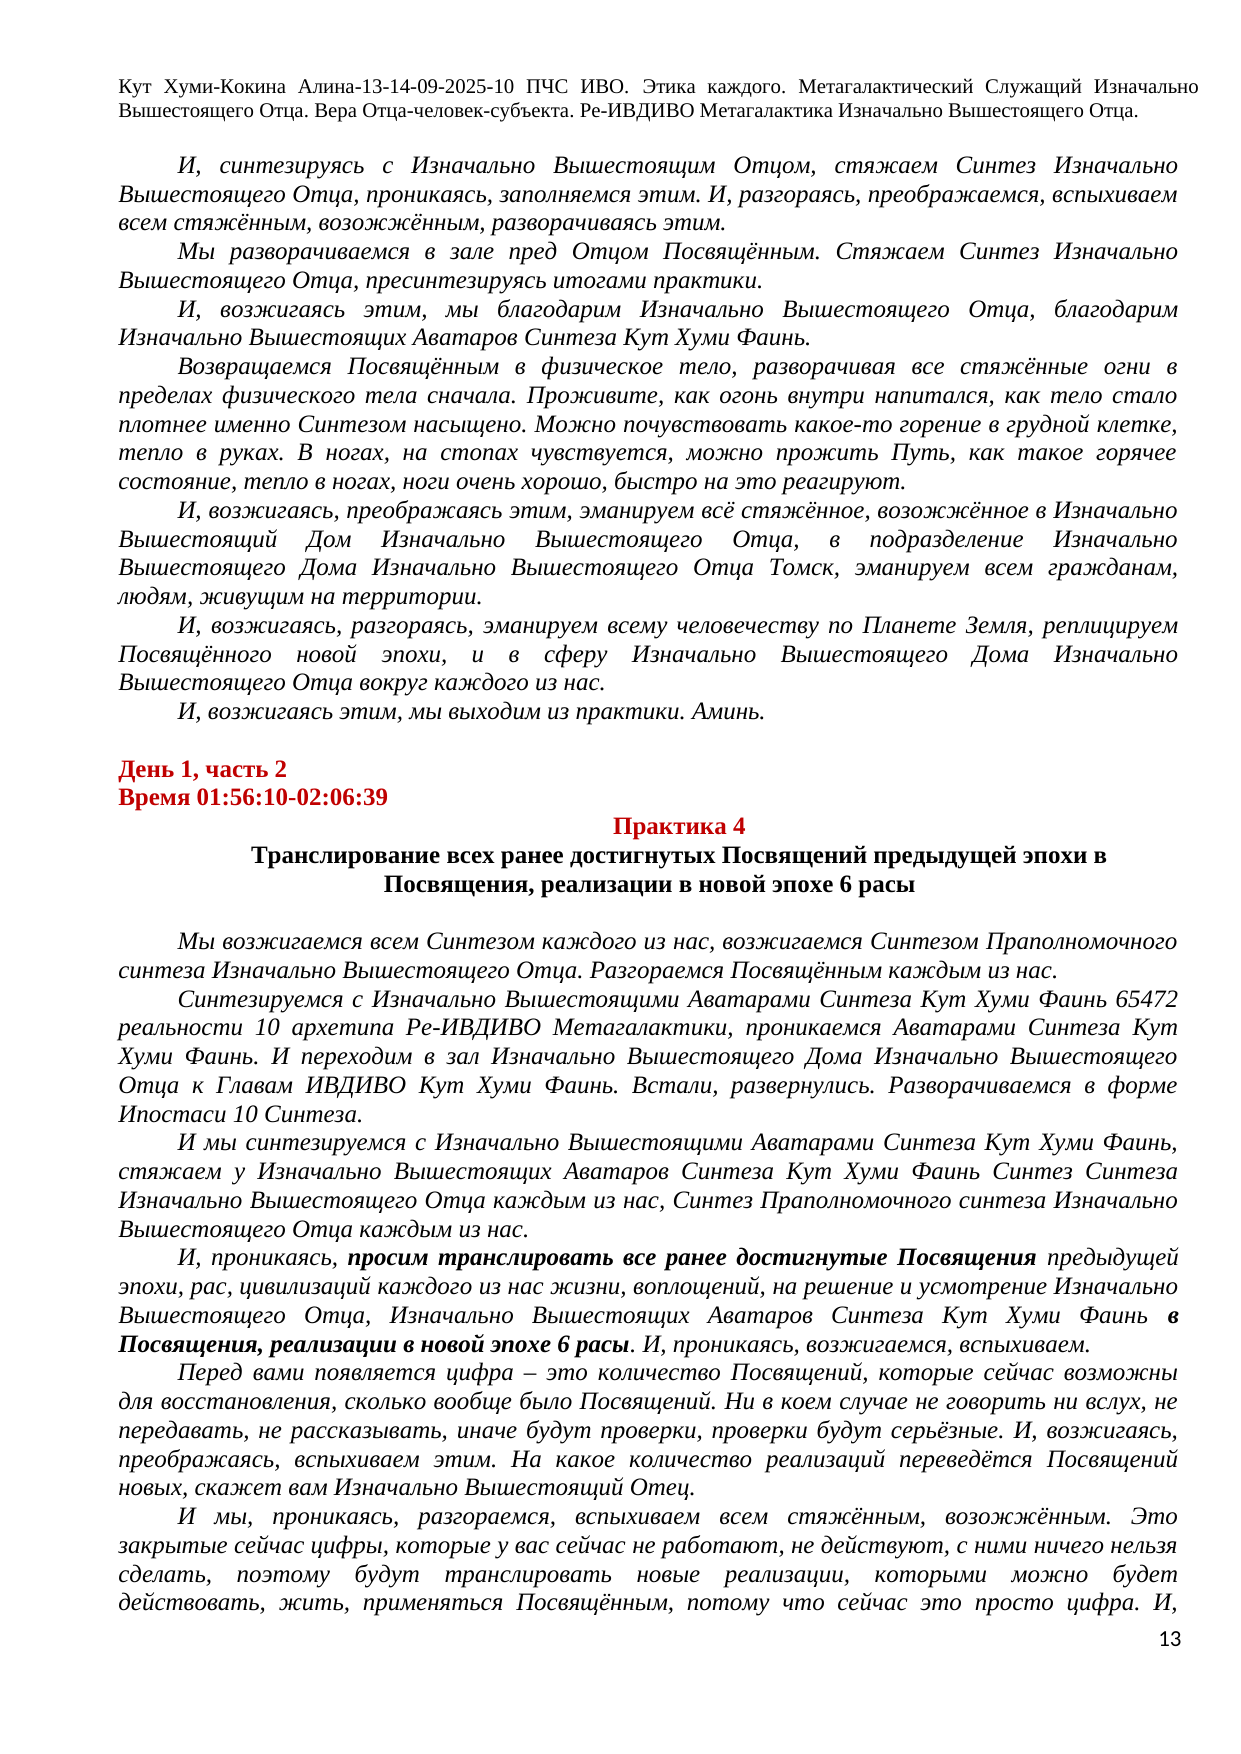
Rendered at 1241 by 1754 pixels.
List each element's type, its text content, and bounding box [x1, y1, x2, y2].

text Перед вами появляется цифра – это количество Посвящений, которые сейчас возможны для восстановления, сколько вообще было Посвящений. Ни в коем случае не говорить ни вслух, не передавать, не рассказывать, иначе будут проверки, проверки будут серьёзные. И, возжигаясь, преображаясь, вспыхиваем этим. На какое количество реализаций переведётся Посвящений новых, скажет вам Изначально Вышестоящий Отец. [118, 1357, 1181, 1501]
text И, синтезируясь с Изначально Вышестоящим Отцом, стяжаем Синтез Изначально Вышестоящего Отца, проникаясь, заполняемся этим. И, разгораясь, преображаемся, вспыхиваем всем стяжённым, возожжённым, разворачиваясь этим. [118, 150, 1181, 236]
text Синтезируемся с Изначально Вышестоящими Аватарами Синтеза Кут Хуми Фаинь 65472 реальности 10 архетипа Ре-ИВДИВО Метагалактики, проникаемся Аватарами Синтеза Кут Хуми Фаинь. И переходим в зал Изначально Вышестоящего Дома Изначально Вышестоящего Отца к Главам ИВДИВО Кут Хуми Фаинь. Встали, развернулись. Разворачиваемся в форме Ипостаси 10 Синтеза. [118, 984, 1181, 1127]
text И, возжигаясь этим, мы благодарим Изначально Вышестоящего Отца, благодарим Изначально Вышестоящих Аватаров Синтеза Кут Хуми Фаинь. [118, 294, 1181, 351]
text Транслирование всех ранее достигнутых Посвящений предыдущей эпохи в Посвящения, реализации в новой эпохе 6 расы [118, 840, 1181, 897]
text И мы синтезируемся с Изначально Вышестоящими Аватарами Синтеза Кут Хуми Фаинь, стяжаем у Изначально Вышестоящих Аватаров Синтеза Кут Хуми Фаинь Синтез Синтеза Изначально Вышестоящего Отца каждым из нас, Синтез Праполномочного синтеза Изначально Вышестоящего Отца каждым из нас. [118, 1127, 1181, 1242]
text И, возжигаясь этим, мы выходим из практики. Аминь. [118, 696, 1181, 725]
text И, возжигаясь, разгораясь, эманируем всему человечеству по Планете Земля, реплицируем Посвящённого новой эпохи, и в сферу Изначально Вышестоящего Дома Изначально Вышестоящего Отца вокруг каждого из нас. [118, 610, 1181, 696]
text День 1, часть 2 [118, 754, 1181, 782]
text Мы разворачиваемся в зале пред Отцом Посвящённым. Стяжаем Синтез Изначально Вышестоящего Отца, пресинтезируясь итогами практики. [118, 236, 1181, 294]
text Время 01:56:10-02:06:39 [118, 782, 1181, 811]
text И, возжигаясь, преображаясь этим, эманируем всё стяжённое, возожжённое в Изначально Вышестоящий Дом Изначально Вышестоящего Отца, в подразделение Изначально Вышестоящего Дома Изначально Вышестоящего Отца Томск, эманируем всем гражданам, людям, живущим на территории. [118, 495, 1181, 610]
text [118, 1501, 1181, 1616]
text Возвращаемся Посвящённым в физическое тело, разворачивая все стяжённые огни в пределах физического тела сначала. Проживите, как огонь внутри напитался, как тело стало плотнее именно Синтезом насыщено. Можно почувствовать какое-то горение в грудной клетке, тепло в руках. В ногах, на стопах чувствуется, можно прожить Путь, как такое горячее состояние, тепло в ногах, ноги очень хорошо, быстро на это реагируют. [118, 351, 1181, 495]
text Практика 4 [118, 811, 1181, 840]
text И, проникаясь, просим транслировать все ранее достигнутые Посвящения предыдущей эпохи, рас, цивилизаций каждого из нас жизни, воплощений, на решение и усмотрение Изначально Вышестоящего Отца, Изначально Вышестоящих Аватаров Синтеза Кут Хуми Фаинь в Посвящения, реализации в новой эпохе 6 расы. И, проникаясь, возжигаемся, вспыхиваем. [118, 1242, 1181, 1357]
text Мы возжигаемся всем Синтезом каждого из нас, возжигаемся Синтезом Праполномочного синтеза Изначально Вышестоящего Отца. Разгораемся Посвящённым каждым из нас. [118, 926, 1181, 984]
